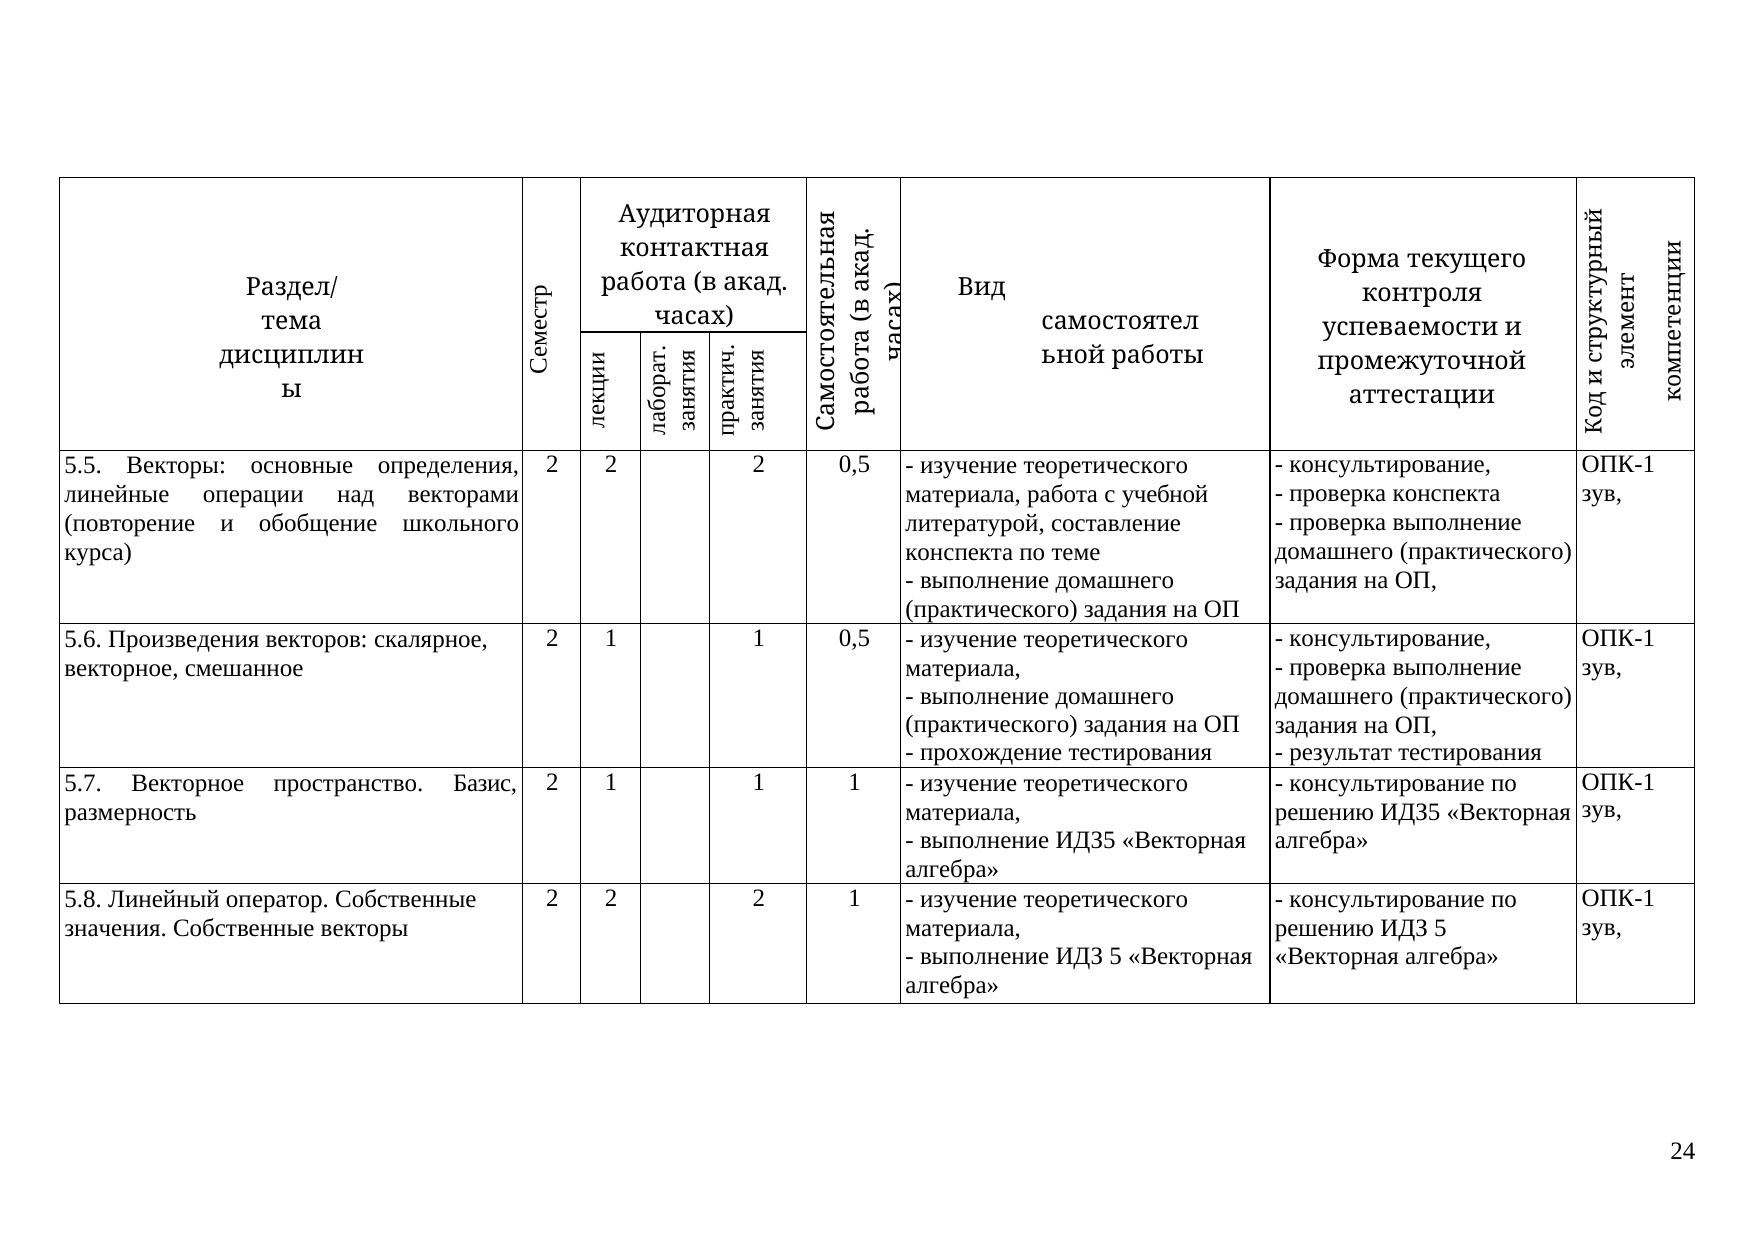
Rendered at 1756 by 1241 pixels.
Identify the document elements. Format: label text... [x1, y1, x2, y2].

table_header Аудиторная контактная работа (в акад. часах) [581, 178, 806, 331]
table_header Семестр [523, 178, 580, 449]
table_cell 2 [523, 624, 580, 767]
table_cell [901, 884, 1269, 1002]
table_cell изучение теоретического материала, работа с учебной литературой, составление конспекта по теме выполнение домашнего (практического) задания на ОП [901, 451, 1269, 623]
table_cell 1 [581, 768, 640, 883]
table_cell 1 [807, 884, 900, 1002]
table_cell практич. занятия [710, 333, 806, 449]
table_cell 5.8. Линейный оператор. Собственные значения. Собственные векторы [60, 884, 522, 1002]
table_cell консультирование, проверка конспекта проверка выполнение домашнего (практического) задания на ОП, [1271, 451, 1576, 623]
table_cell лекции [581, 333, 640, 449]
table_header Код и структурный элемент компетенции [1577, 178, 1694, 449]
table_cell 1 [710, 768, 806, 883]
table_cell - консультирование по решению ИДЗ 5 «Векторная алгебра» [1271, 884, 1576, 1002]
table_cell 1 [807, 768, 900, 883]
table_cell 2 [710, 884, 806, 1002]
table_cell 1 [710, 624, 806, 767]
table_cell ОПК-1 зув, [1577, 884, 1694, 1002]
table_cell 2 [581, 451, 640, 623]
table_cell [641, 624, 709, 767]
table_cell изучение теоретического материала, выполнение домашнего (практического) задания на ОП прохождение тестирования [901, 624, 1269, 767]
table_cell [641, 451, 709, 623]
table_cell 1 [581, 624, 640, 767]
table_cell ОПК-1 зув, [1577, 768, 1694, 883]
table_cell 2 [581, 884, 640, 1002]
table_cell 2 [710, 451, 806, 623]
table_header Раздел/ тема дисциплины [60, 178, 522, 449]
table_cell [641, 768, 709, 883]
table_cell изучение теоретического материала, выполнение ИДЗ5 «Векторная алгебра» [901, 768, 1269, 883]
table_cell 5.5. Векторы: основные определения, линейные операции над векторами (повторение и обобщение школьного курса) [60, 451, 522, 623]
table_cell 0,5 [807, 624, 900, 767]
table_cell [641, 884, 709, 1002]
table_cell 5.6. Произведения векторов: скалярное, векторное, смешанное [60, 624, 522, 767]
table_cell 2 [523, 884, 580, 1002]
table_cell ОПК-1 зув, [1577, 624, 1694, 767]
table_header Форма текущего контроля успеваемости и промежуточной аттестации [1271, 178, 1576, 449]
table_cell лаборат. занятия [641, 333, 709, 449]
table_cell 2 [523, 451, 580, 623]
table_header Вид самостоятельной работы [901, 178, 1269, 449]
table_cell 5.7. Векторное пространство. Базис, размерность [60, 768, 522, 883]
table_cell - консультирование по решению ИДЗ5 «Векторная алгебра» [1271, 768, 1576, 883]
table_cell 2 [523, 768, 580, 883]
table_cell 0,5 [807, 451, 900, 623]
table_cell ОПК-1 зув, [1577, 451, 1694, 623]
table_cell консультирование, проверка выполнение домашнего (практического) задания на ОП, результат тестирования [1271, 624, 1576, 767]
table_header Самостоятельная работа (в акад. часах) [807, 178, 900, 449]
